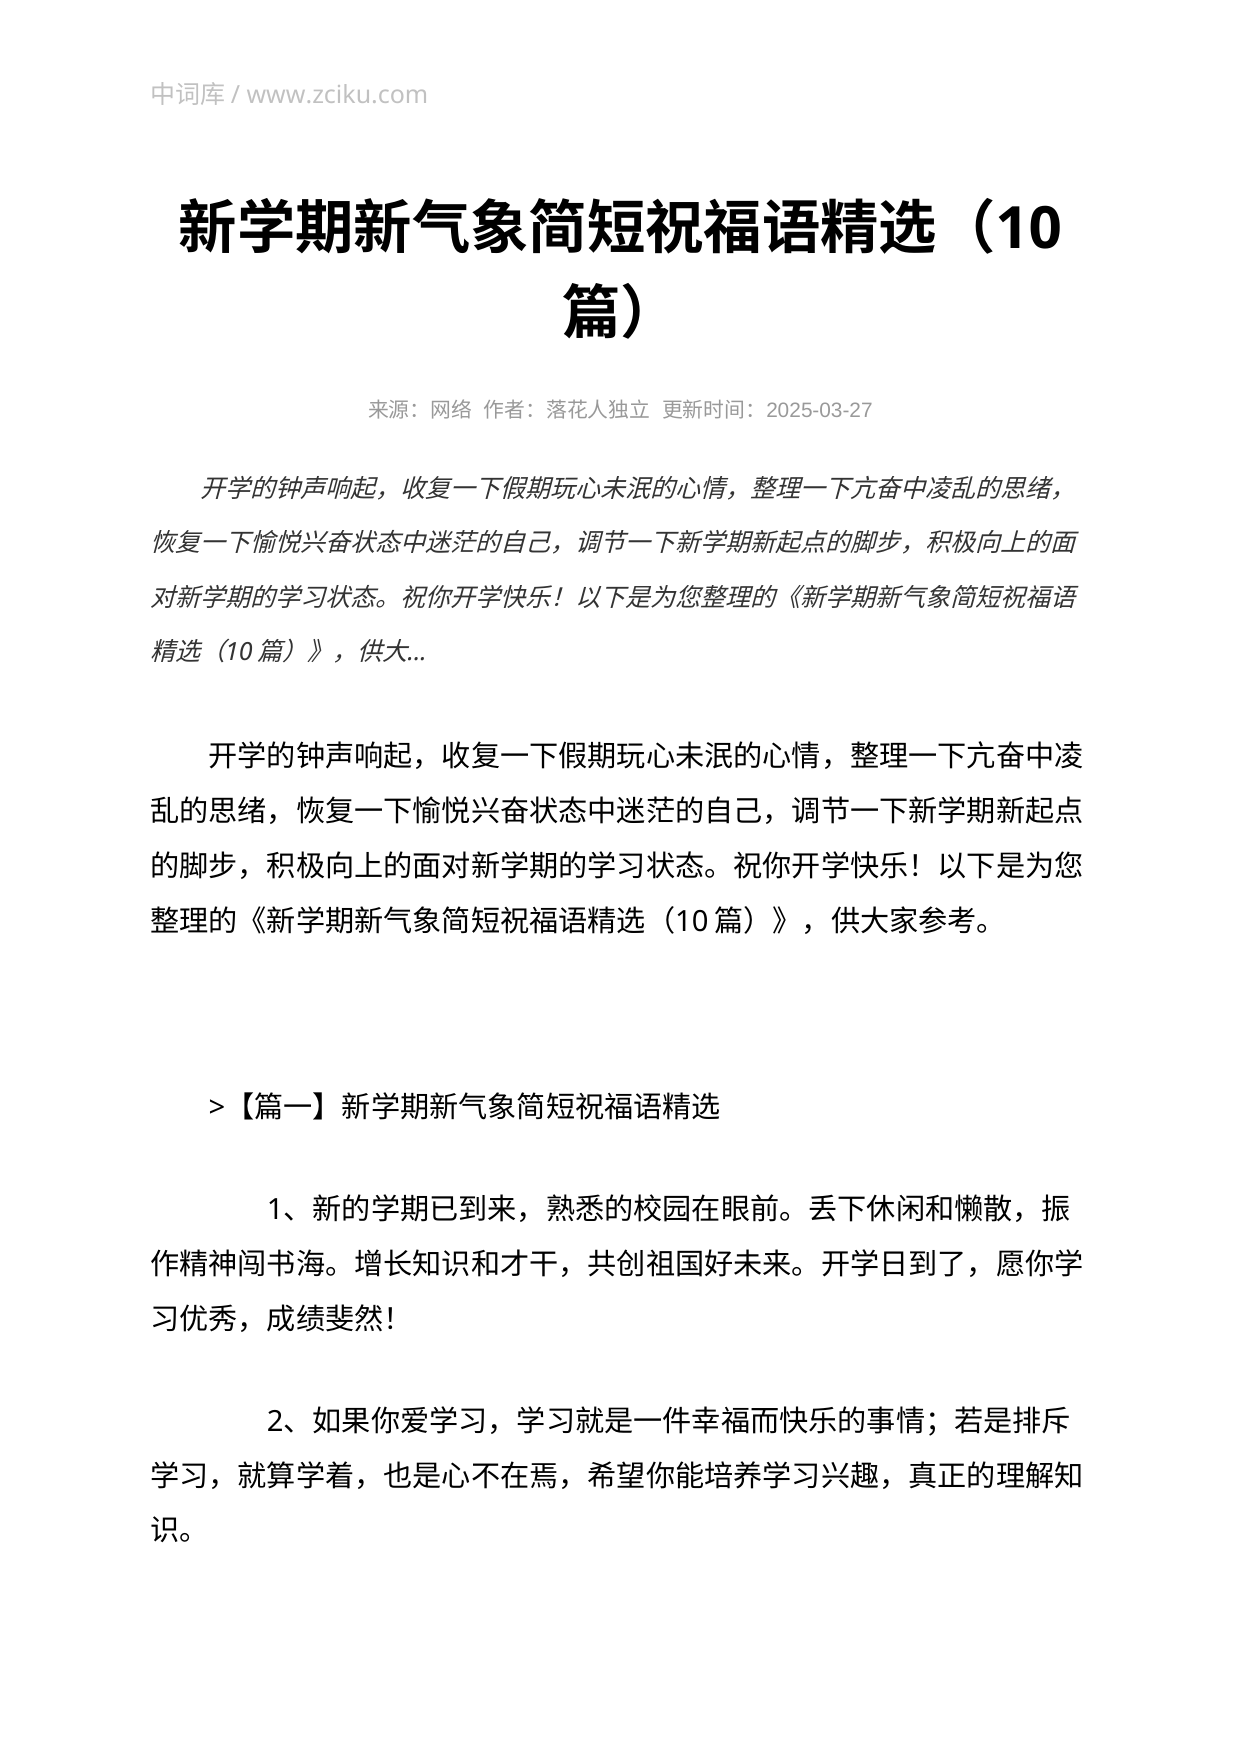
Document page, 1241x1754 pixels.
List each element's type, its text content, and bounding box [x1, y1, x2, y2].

text >【篇一】新学期新气象简短祝福语精选 [150, 1083, 1090, 1126]
text 来源：网络 作者：落花人独立 更新时间：2025-03-27 [150, 397, 1090, 421]
text 1、新的学期已到来，熟悉的校园在眼前。丢下休闲和懒散，振作精神闯书海。增长知识和才干，共创祖国好未来。开学日到了，愿你学习优秀，成绩斐然！ [150, 1185, 1090, 1338]
text 开学的钟声响起，收复一下假期玩心未泯的心情，整理一下亢奋中凌乱的思绪，恢复一下愉悦兴奋状态中迷茫的自己，调节一下新学期新起点的脚步，积极向上的面对新学期的学习状态。祝你开学快乐！以下是为您整理的《新学期新气象简短祝福语精选（10篇）》，供大... [150, 468, 1090, 668]
subtitle 新学期新气象简短祝福语精选（10篇） [150, 181, 1090, 351]
text 开学的钟声响起，收复一下假期玩心未泯的心情，整理一下亢奋中凌乱的思绪，恢复一下愉悦兴奋状态中迷茫的自己，调节一下新学期新起点的脚步，积极向上的面对新学期的学习状态。祝你开学快乐！以下是为您整理的《新学期新气象简短祝福语精选（10篇）》，供大家参考。 [150, 733, 1090, 940]
text 2、如果你爱学习，学习就是一件幸福而快乐的事情；若是排斥学习，就算学着，也是心不在焉，希望你能培养学习兴趣，真正的理解知识。 [150, 1397, 1090, 1549]
